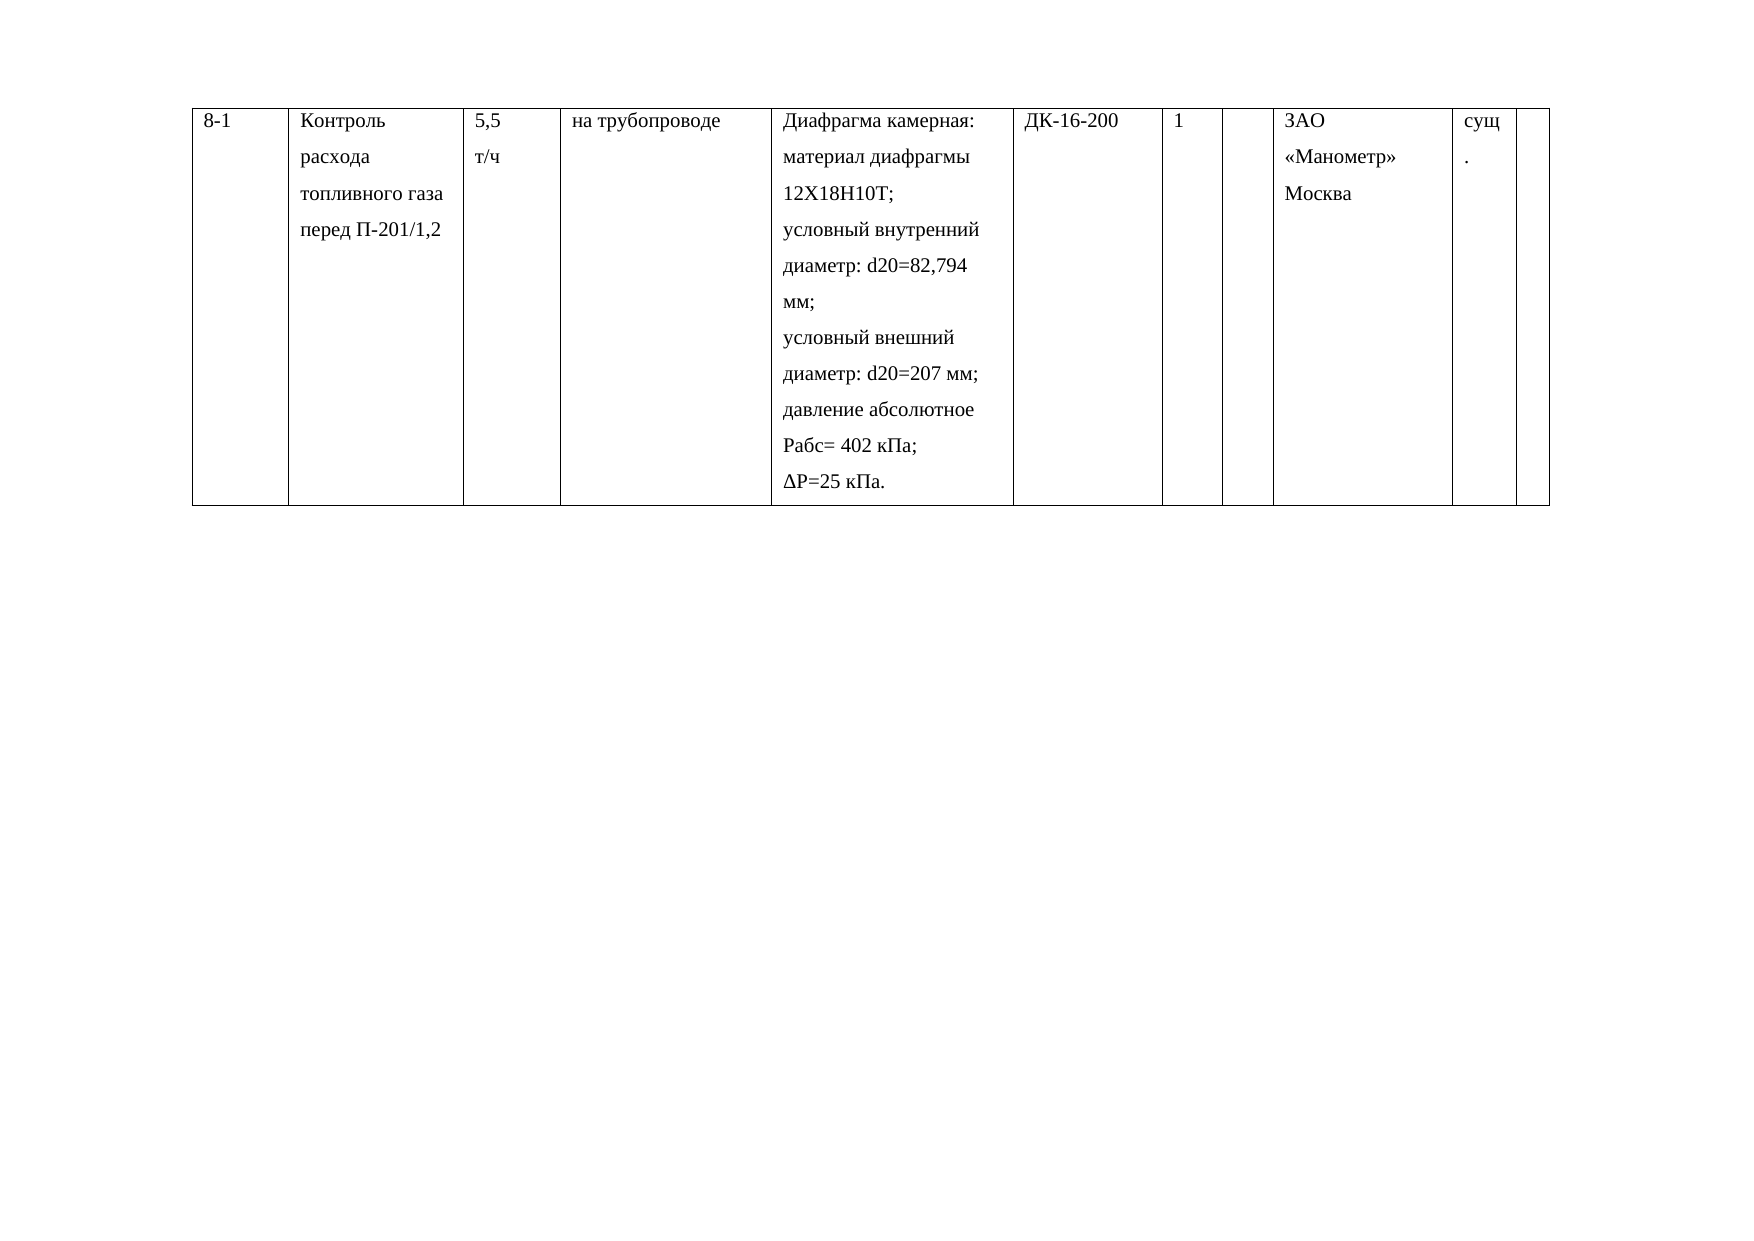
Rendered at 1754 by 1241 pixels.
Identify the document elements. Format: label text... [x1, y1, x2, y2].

table_cell 5,5 т/ч [464, 109, 560, 505]
table_cell Контроль расхода топливного газа перед П-201/1,2 [289, 109, 463, 505]
table_cell ЗАО «Манометр» Москва [1274, 109, 1452, 505]
table_cell 1 [1163, 109, 1222, 505]
table_cell Диафрагма камерная: материал диафрагмы 12Х18Н10Т; условный внутренний диаметр: d20=82,794 мм; условный внешний диаметр: d20=207 мм; давление абсолютное Рабс= 402 кПа; ΔР=25 кПа. [772, 109, 1013, 505]
table_cell [1517, 109, 1549, 505]
table_cell [1223, 109, 1273, 505]
table_cell на трубопроводе [561, 109, 771, 505]
table_cell 8-1 [193, 109, 288, 505]
table_cell ДК-16-200 [1014, 109, 1162, 505]
table_cell сущ. [1453, 109, 1516, 505]
